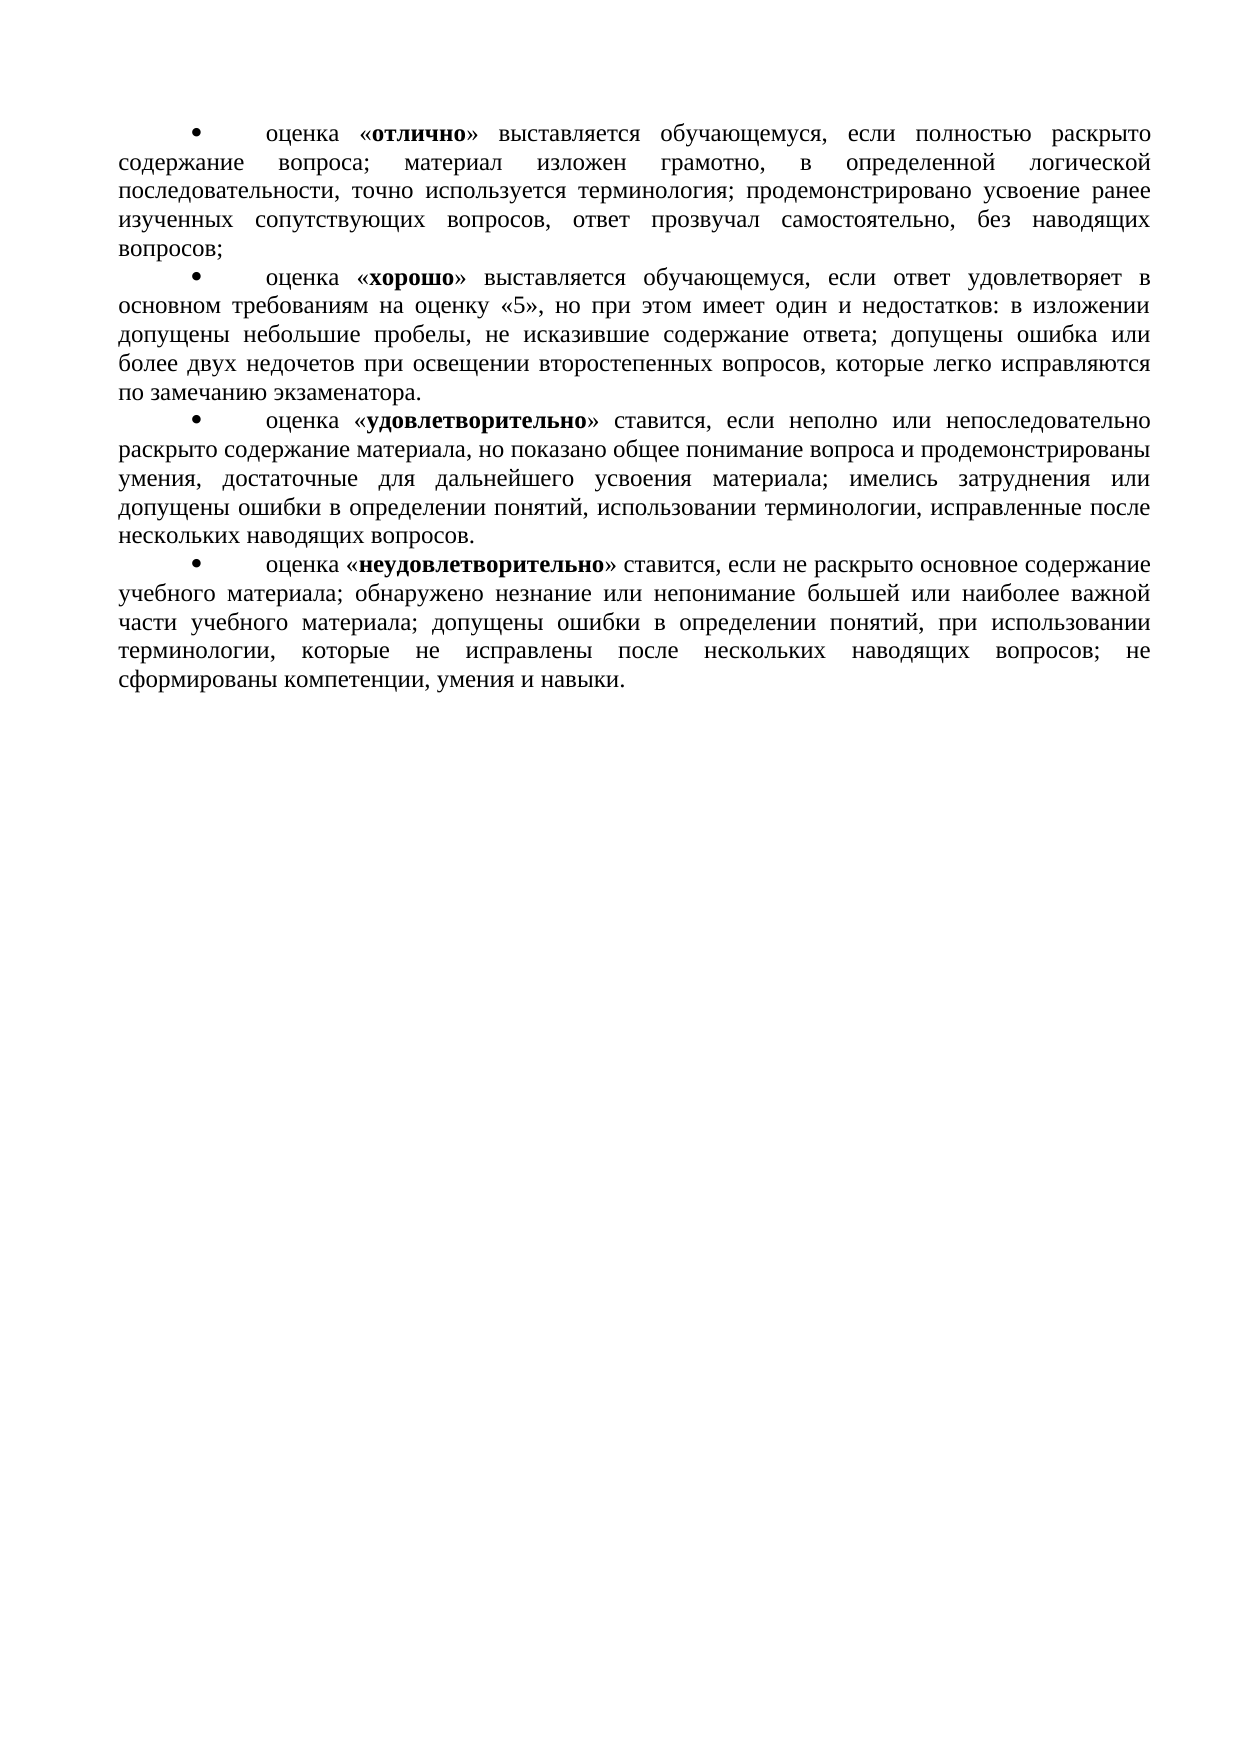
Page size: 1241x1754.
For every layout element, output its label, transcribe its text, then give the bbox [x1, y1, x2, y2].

list оценка «отлично» выставляется обучающемуся, если полностью раскрыто содержание вопроса; материал изложен грамотно, в определенной логической последовательности, точно используется терминология; продемонстрировано усвоение ранее изученных сопутствующих вопросов, ответ прозвучал самостоятельно, без наводящих вопросов; [118, 118, 1152, 262]
list оценка «хорошо» выставляется обучающемуся, если ответ удовлетворяет в основном требованиям на оценку «5», но при этом имеет один и недостатков: в изложении допущены небольшие пробелы, не исказившие содержание ответа; допущены ошибка или более двух недочетов при освещении второстепенных вопросов, которые легко исправляются по замечанию экзаменатора. [118, 262, 1152, 406]
list оценка «неудовлетворительно» ставится, если не раскрыто основное содержание учебного материала; обнаружено незнание или непонимание большей или наиболее важной части учебного материала; допущены ошибки в определении понятий, при использовании терминологии, которые не исправлены после нескольких наводящих вопросов; не сформированы компетенции, умения и навыки. [118, 549, 1152, 693]
list оценка «удовлетворительно» ставится, если неполно или непоследовательно раскрыто содержание материала, но показано общее понимание вопроса и продемонстрированы умения, достаточные для дальнейшего усвоения материала; имелись затруднения или допущены ошибки в определении понятий, использовании терминологии, исправленные после нескольких наводящих вопросов. [118, 406, 1152, 549]
